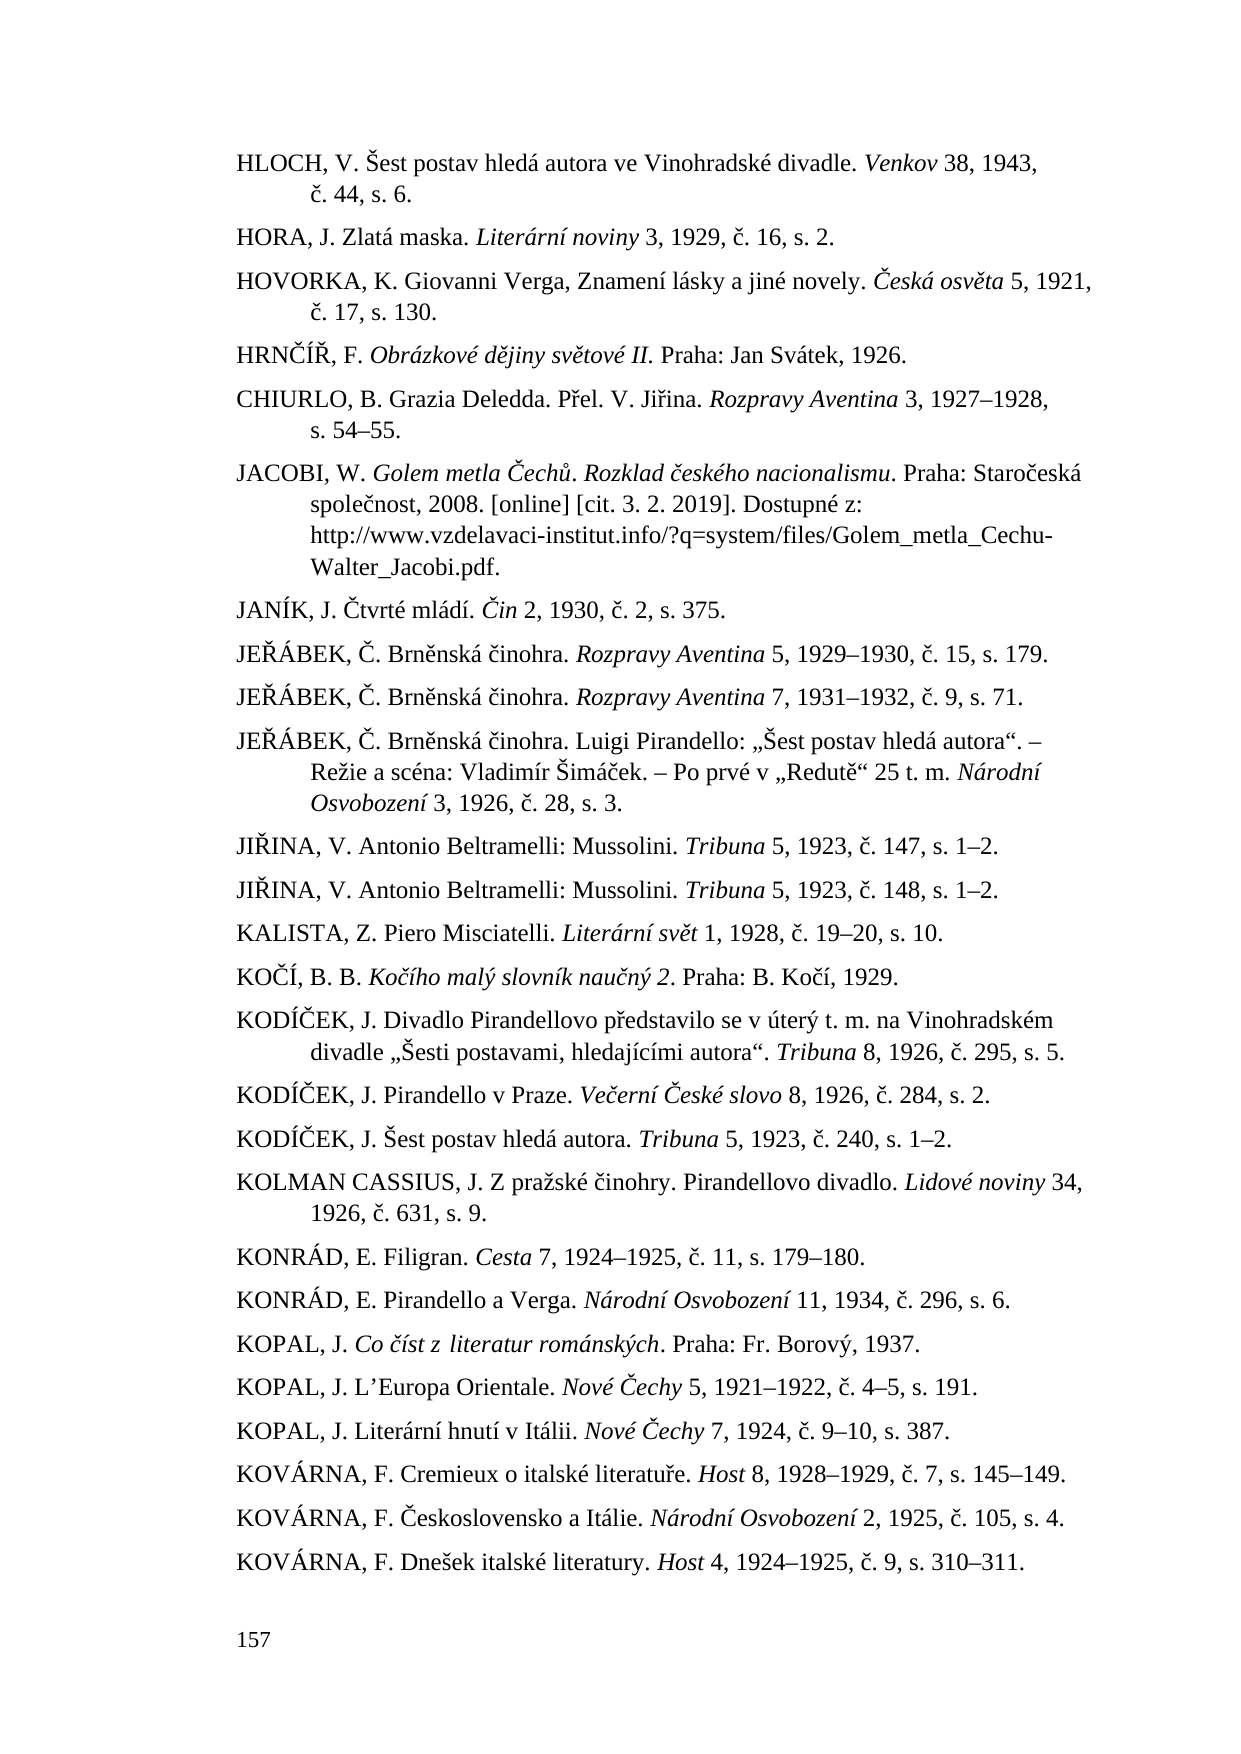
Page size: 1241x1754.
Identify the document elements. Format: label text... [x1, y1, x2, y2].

text JACOBI, W. Golem metla Čechů. Rozklad českého nacionalismu. Praha: Staročeská společnost, 2008. [online] [cit. 3. 2. 2019]. Dostupné z: http://www.vzdelavaci-institut.info/?q=system/files/Golem_metla_Cechu-Walter_Jacobi.pdf. [236, 458, 1092, 580]
text JEŘÁBEK, Č. Brněnská činohra. Rozpravy Aventina 5, 1929–1930, č. 15, s. 179. [236, 639, 1092, 667]
text HLOCH, V. Šest postav hledá autora ve Vinohradské divadle. Venkov 38, 1943, č. 44, s. 6. [236, 148, 1092, 207]
text KOPAL, J. L’Europa Orientale. Nové Čechy 5, 1921–1922, č. 4–5, s. 191. [236, 1372, 1092, 1401]
text KODÍČEK, J. Divadlo Pirandellovo představilo se v úterý t. m. na Vinohradském divadle „Šesti postavami, hledajícími autora“. Tribuna 8, 1926, č. 295, s. 5. [236, 1006, 1092, 1065]
text JEŘÁBEK, Č. Brněnská činohra. Luigi Pirandello: „Šest postav hledá autora“. – Režie a scéna: Vladimír Šimáček. – Po prvé v „Redutě“ 25 t. m. Národní Osvobození 3, 1926, č. 28, s. 3. [236, 726, 1092, 817]
text HRNČÍŘ, F. Obrázkové dějiny světové II. Praha: Jan Svátek, 1926. [236, 340, 1092, 369]
text JANÍK, J. Čtvrté mládí. Čin 2, 1930, č. 2, s. 375. [236, 595, 1092, 624]
text HORA, J. Zlatá maska. Literární noviny 3, 1929, č. 16, s. 2. [236, 222, 1092, 251]
text KALISTA, Z. Piero Misciatelli. Literární svět 1, 1928, č. 19–20, s. 10. [236, 918, 1092, 947]
text KODÍČEK, J. Pirandello v Praze. Večerní České slovo 8, 1926, č. 284, s. 2. [236, 1080, 1092, 1109]
text KOVÁRNA, F. Dnešek italské literatury. Host 4, 1924–1925, č. 9, s. 310–311. [236, 1547, 1092, 1575]
text CHIURLO, B. Grazia Deledda. Přel. V. Jiřina. Rozpravy Aventina 3, 1927–1928, s. 54–55. [236, 384, 1092, 444]
text KOPAL, J. Co číst z literatur románských. Praha: Fr. Borový, 1937. [236, 1329, 1092, 1358]
text JEŘÁBEK, Č. Brněnská činohra. Rozpravy Aventina 7, 1931–1932, č. 9, s. 71. [236, 682, 1092, 711]
text KOČÍ, B. B. Kočího malý slovník naučný 2. Praha: B. Kočí, 1929. [236, 962, 1092, 991]
text KODÍČEK, J. Šest postav hledá autora. Tribuna 5, 1923, č. 240, s. 1–2. [236, 1124, 1092, 1152]
text KONRÁD, E. Pirandello a Verga. Národní Osvobození 11, 1934, č. 296, s. 6. [236, 1285, 1092, 1314]
text KOVÁRNA, F. Cremieux o italské literatuře. Host 8, 1928–1929, č. 7, s. 145–149. [236, 1459, 1092, 1488]
text HOVORKA, K. Giovanni Verga, Znamení lásky a jiné novely. Česká osvěta 5, 1921, č. 17, s. 130. [236, 266, 1092, 326]
text JIŘINA, V. Antonio Beltramelli: Mussolini. Tribuna 5, 1923, č. 148, s. 1–2. [236, 875, 1092, 904]
text KOPAL, J. Literární hnutí v Itálii. Nové Čechy 7, 1924, č. 9–10, s. 387. [236, 1416, 1092, 1445]
text JIŘINA, V. Antonio Beltramelli: Mussolini. Tribuna 5, 1923, č. 147, s. 1–2. [236, 831, 1092, 860]
text KOVÁRNA, F. Československo a Itálie. Národní Osvobození 2, 1925, č. 105, s. 4. [236, 1503, 1092, 1532]
text KONRÁD, E. Filigran. Cesta 7, 1924–1925, č. 11, s. 179–180. [236, 1242, 1092, 1271]
text KOLMAN CASSIUS, J. Z pražské činohry. Pirandellovo divadlo. Lidové noviny 34, 1926, č. 631, s. 9. [236, 1167, 1092, 1227]
